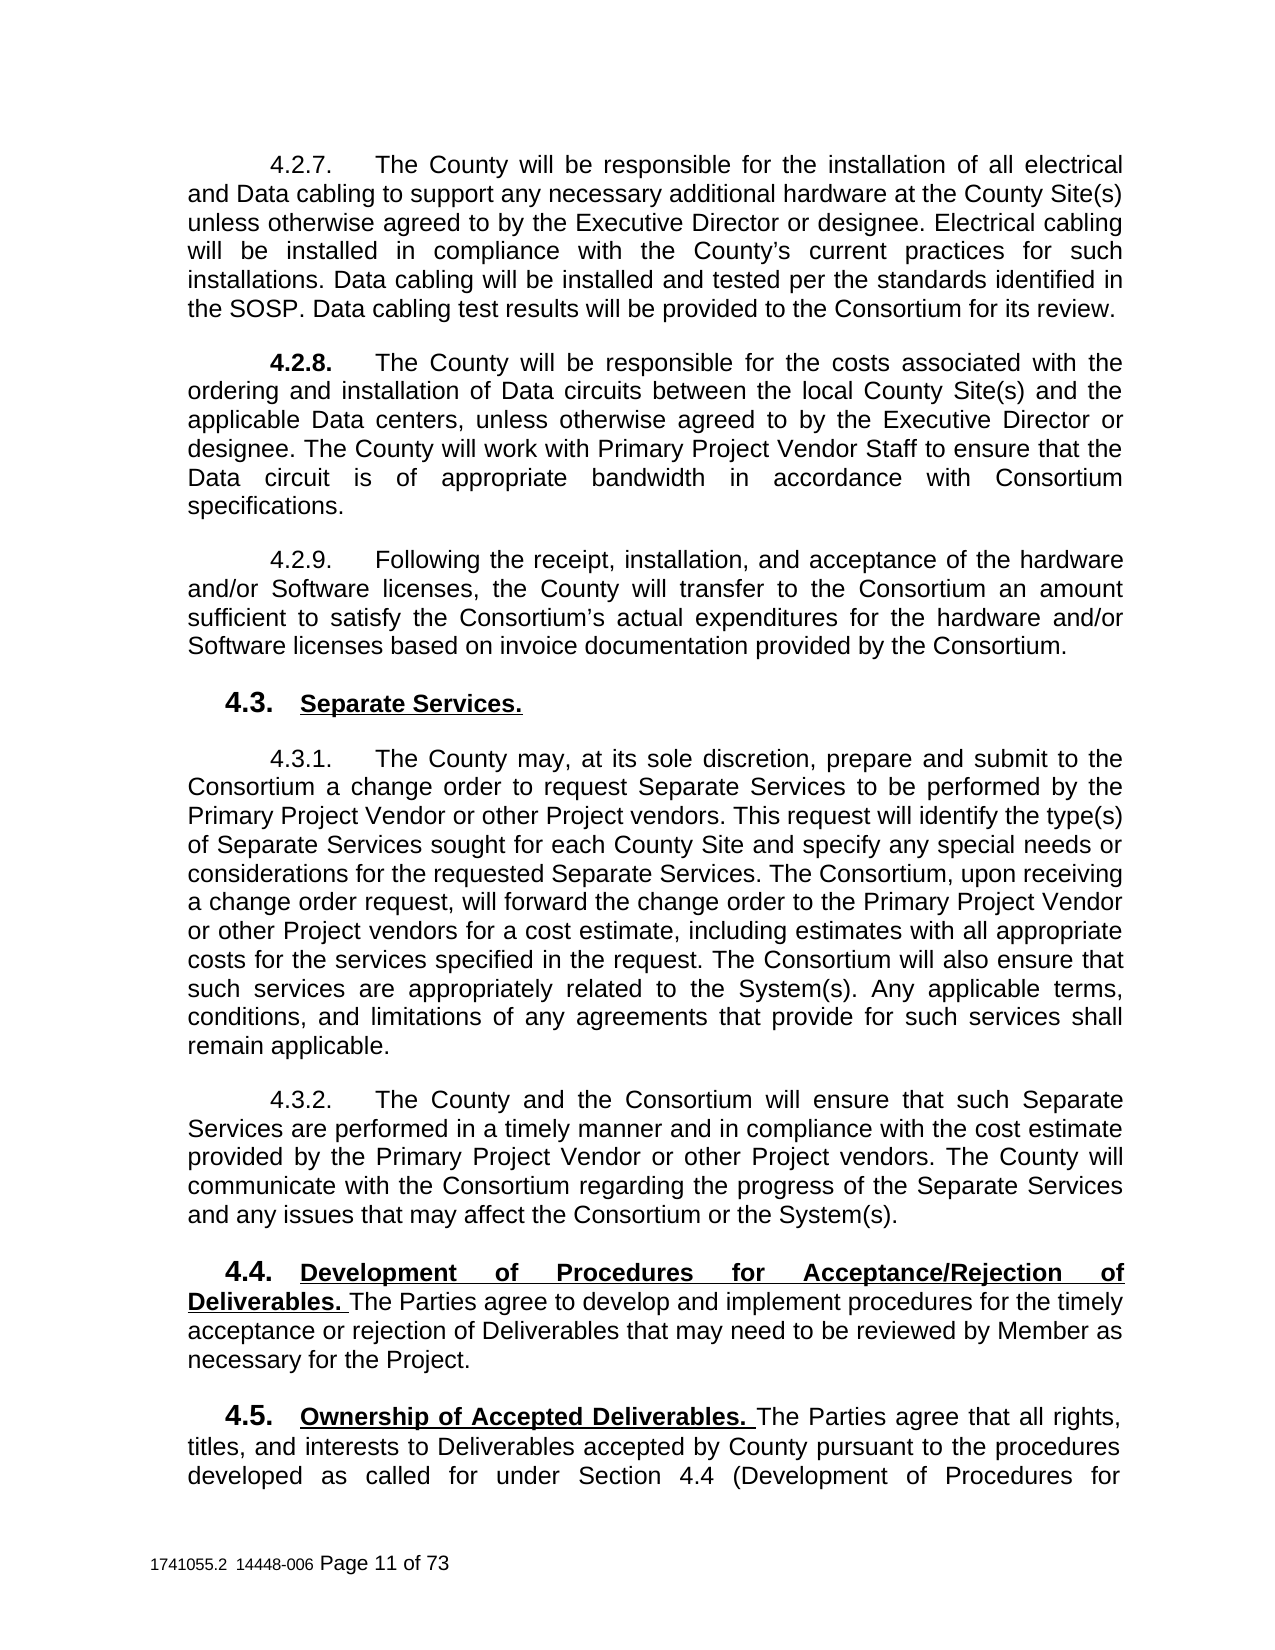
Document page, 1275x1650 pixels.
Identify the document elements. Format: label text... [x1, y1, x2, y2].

list The County and the Consortium will ensure that such Separate Services are performed in a timely manner and in compliance with the cost estimate provided by the Primary Project Vendor or other Project vendors. The County will communicate with the Consortium regarding the progress of the Separate Services and any issues that may affect the Consortium or the System(s). [187, 1085, 1125, 1228]
list Following the receipt, installation, and acceptance of the hardware and/or Software licenses, the County will transfer to the Consortium an amount sufficient to satisfy the Consortium’s actual expenditures for the hardware and/or Software licenses based on invoice documentation provided by the Consortium. [187, 545, 1125, 660]
list The County will be responsible for the costs associated with the ordering and installation of Data circuits between the local County Site(s) and the applicable Data centers, unless otherwise agreed to by the Executive Director or designee. The County will work with Primary Project Vendor Staff to ensure that the Data circuit is of appropriate bandwidth in accordance with Consortium specifications. [187, 347, 1125, 520]
list Development of Procedures for Acceptance/Rejection of Deliverables. The Parties agree to develop and implement procedures for the timely acceptance or rejection of Deliverables that may need to be reviewed by Member as necessary for the Project. [187, 1253, 1125, 1373]
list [187, 1398, 1121, 1489]
list Separate Services. [187, 685, 1125, 718]
list The County may, at its sole discretion, prepare and submit to the Consortium a change order to request Separate Services to be performed by the Primary Project Vendor or other Project vendors. This request will identify the type(s) of Separate Services sought for each County Site and specify any special needs or considerations for the requested Separate Services. The Consortium, upon receiving a change order request, will forward the change order to the Primary Project Vendor or other Project vendors for a cost estimate, including estimates with all appropriate costs for the services specified in the request. The Consortium will also ensure that such services are appropriately related to the System(s). Any applicable terms, conditions, and limitations of any agreements that provide for such services shall remain applicable. [187, 743, 1125, 1060]
list The County will be responsible for the installation of all electrical and Data cabling to support any necessary additional hardware at the County Site(s) unless otherwise agreed to by the Executive Director or designee. Electrical cabling will be installed in compliance with the County’s current practices for such installations. Data cabling will be installed and tested per the standards identified in the SOSP. Data cabling test results will be provided to the Consortium for its review. [187, 150, 1125, 322]
